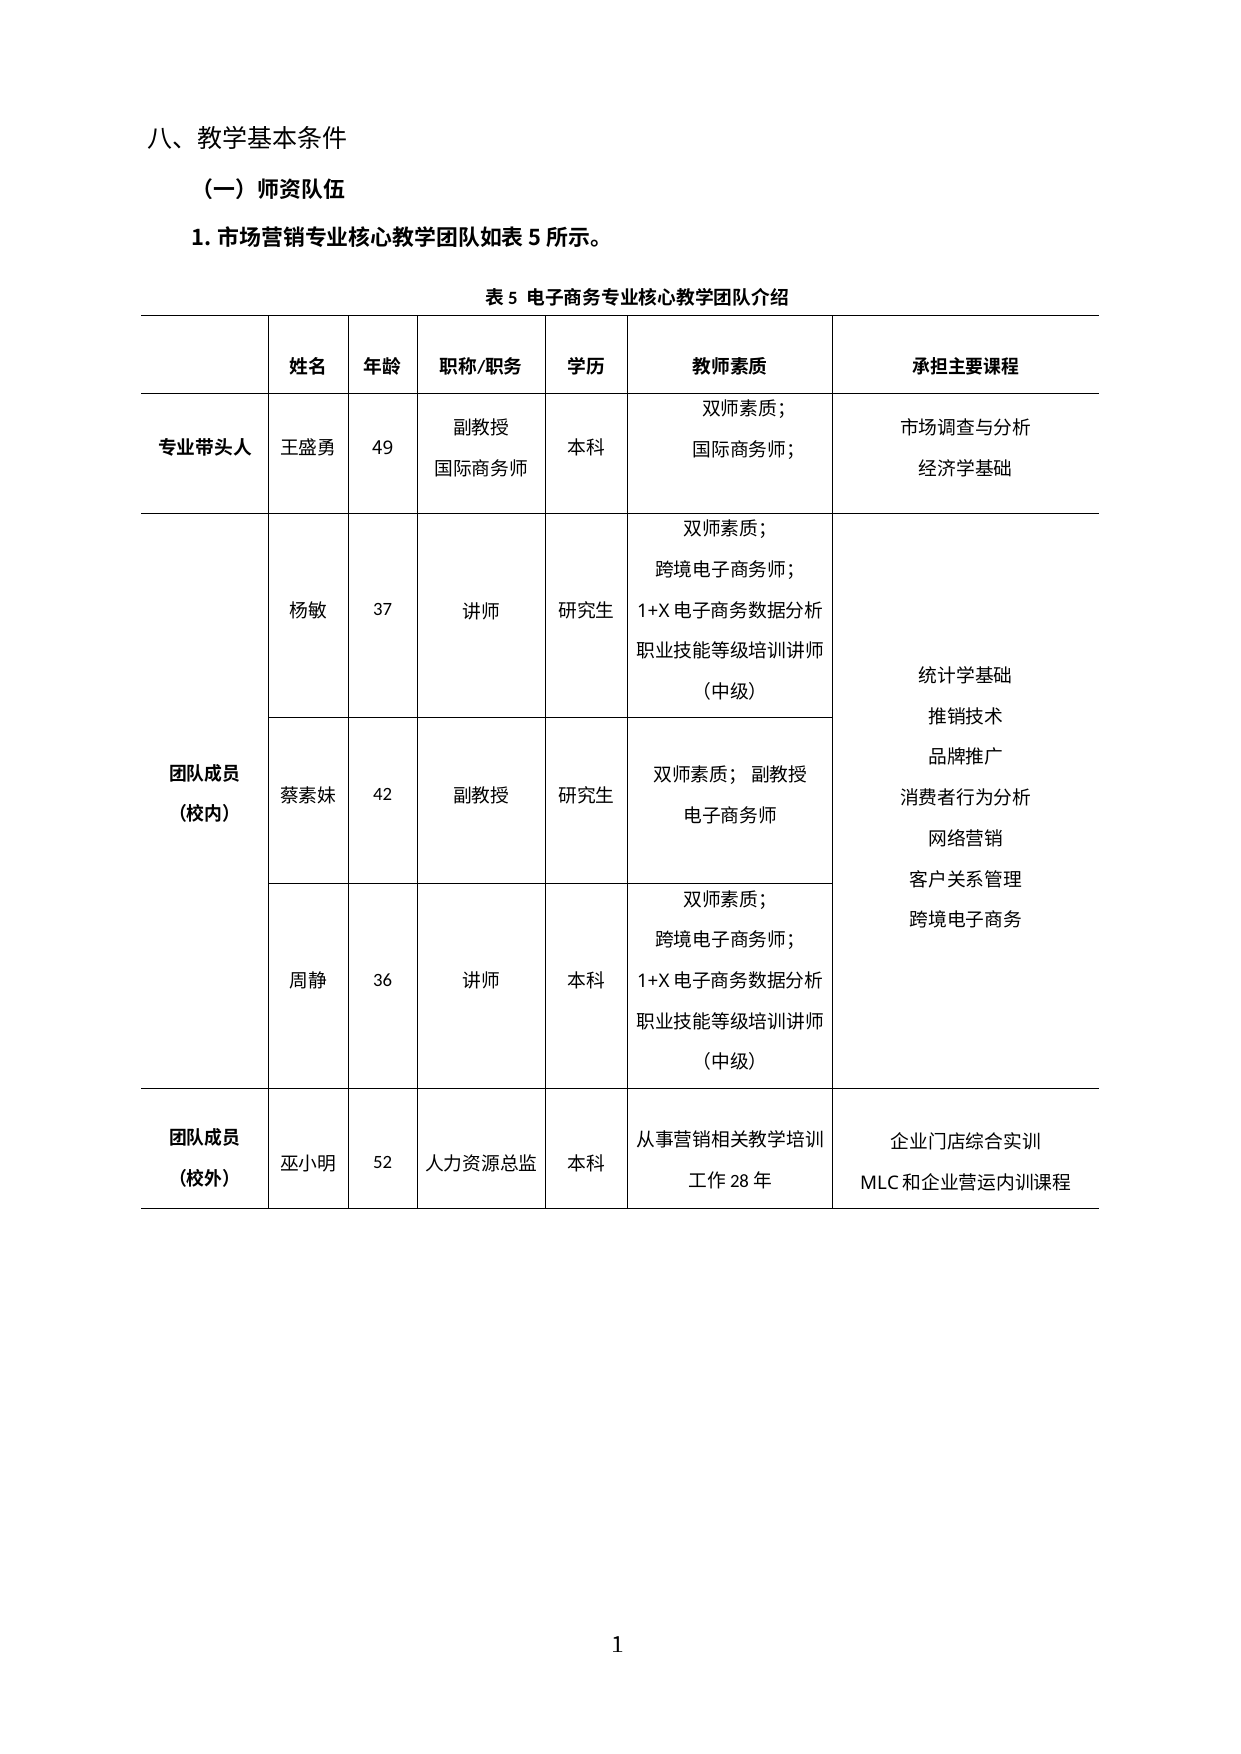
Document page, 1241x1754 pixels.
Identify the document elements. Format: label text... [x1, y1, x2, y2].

table_cell 从事营销相关教学培训工作 28 年 [628, 1089, 832, 1208]
table_cell 本科 [546, 1089, 627, 1208]
table_cell 研究生 [546, 718, 627, 883]
table_cell 42 [349, 718, 417, 883]
text （一）师资队伍 [148, 172, 1093, 204]
table_header 姓名 [269, 316, 348, 392]
table_cell 市场调查与分析 经济学基础 [833, 394, 1099, 513]
table_cell 人力资源总监 [418, 1089, 545, 1208]
table_cell 团队成员 （校外） [141, 1089, 268, 1208]
table_header 教师素质 [628, 316, 832, 392]
table_cell 讲师 [418, 884, 545, 1087]
table_header 学历 [546, 316, 627, 392]
table_cell 49 [349, 394, 417, 513]
table_cell 团队成员 （校内） [141, 514, 268, 1087]
table_cell 副教授 [418, 718, 545, 883]
table_cell 双师素质； 跨境电子商务师； 1+X电子商务数据分析职业技能等级培训讲师（中级） [628, 884, 832, 1087]
table_cell 统计学基础 推销技术 品牌推广 消费者行为分析 网络营销 客户关系管理 跨境电子商务 [833, 514, 1099, 1087]
table_cell 巫小明 [269, 1089, 348, 1208]
table_cell 研究生 [546, 514, 627, 717]
table_cell 双师素质； 副教授 电子商务师 [628, 718, 832, 883]
table_cell 本科 [546, 394, 627, 513]
table_cell 37 [349, 514, 417, 717]
table_cell 蔡素妹 [269, 718, 348, 883]
table_cell 本科 [546, 884, 627, 1087]
table_header 年龄 [349, 316, 417, 392]
table_cell 双师素质； 跨境电子商务师； 1+X电子商务数据分析职业技能等级培训讲师（中级） [628, 514, 832, 717]
text 1. 市场营销专业核心教学团队如表 5 所示。 [148, 220, 1093, 252]
table_cell 王盛勇 [269, 394, 348, 513]
table_cell 36 [349, 884, 417, 1087]
table_cell 讲师 [418, 514, 545, 717]
table_header 职称/职务 [418, 316, 545, 392]
table_cell 双师素质； 国际商务师； [628, 394, 832, 513]
table_cell 企业门店综合实训 MLC和企业营运内训课程 [833, 1089, 1099, 1208]
text 表 5 电子商务专业核心教学团队介绍 [309, 283, 964, 310]
table_header [141, 316, 268, 392]
text 八、教学基本条件 [148, 118, 1093, 154]
table_cell 杨敏 [269, 514, 348, 717]
table_cell 周静 [269, 884, 348, 1087]
table_header 承担主要课程 [833, 316, 1099, 392]
table_cell 52 [349, 1089, 417, 1208]
table_cell 副教授 国际商务师 [418, 394, 545, 513]
table_cell 专业带头人 [141, 394, 268, 513]
